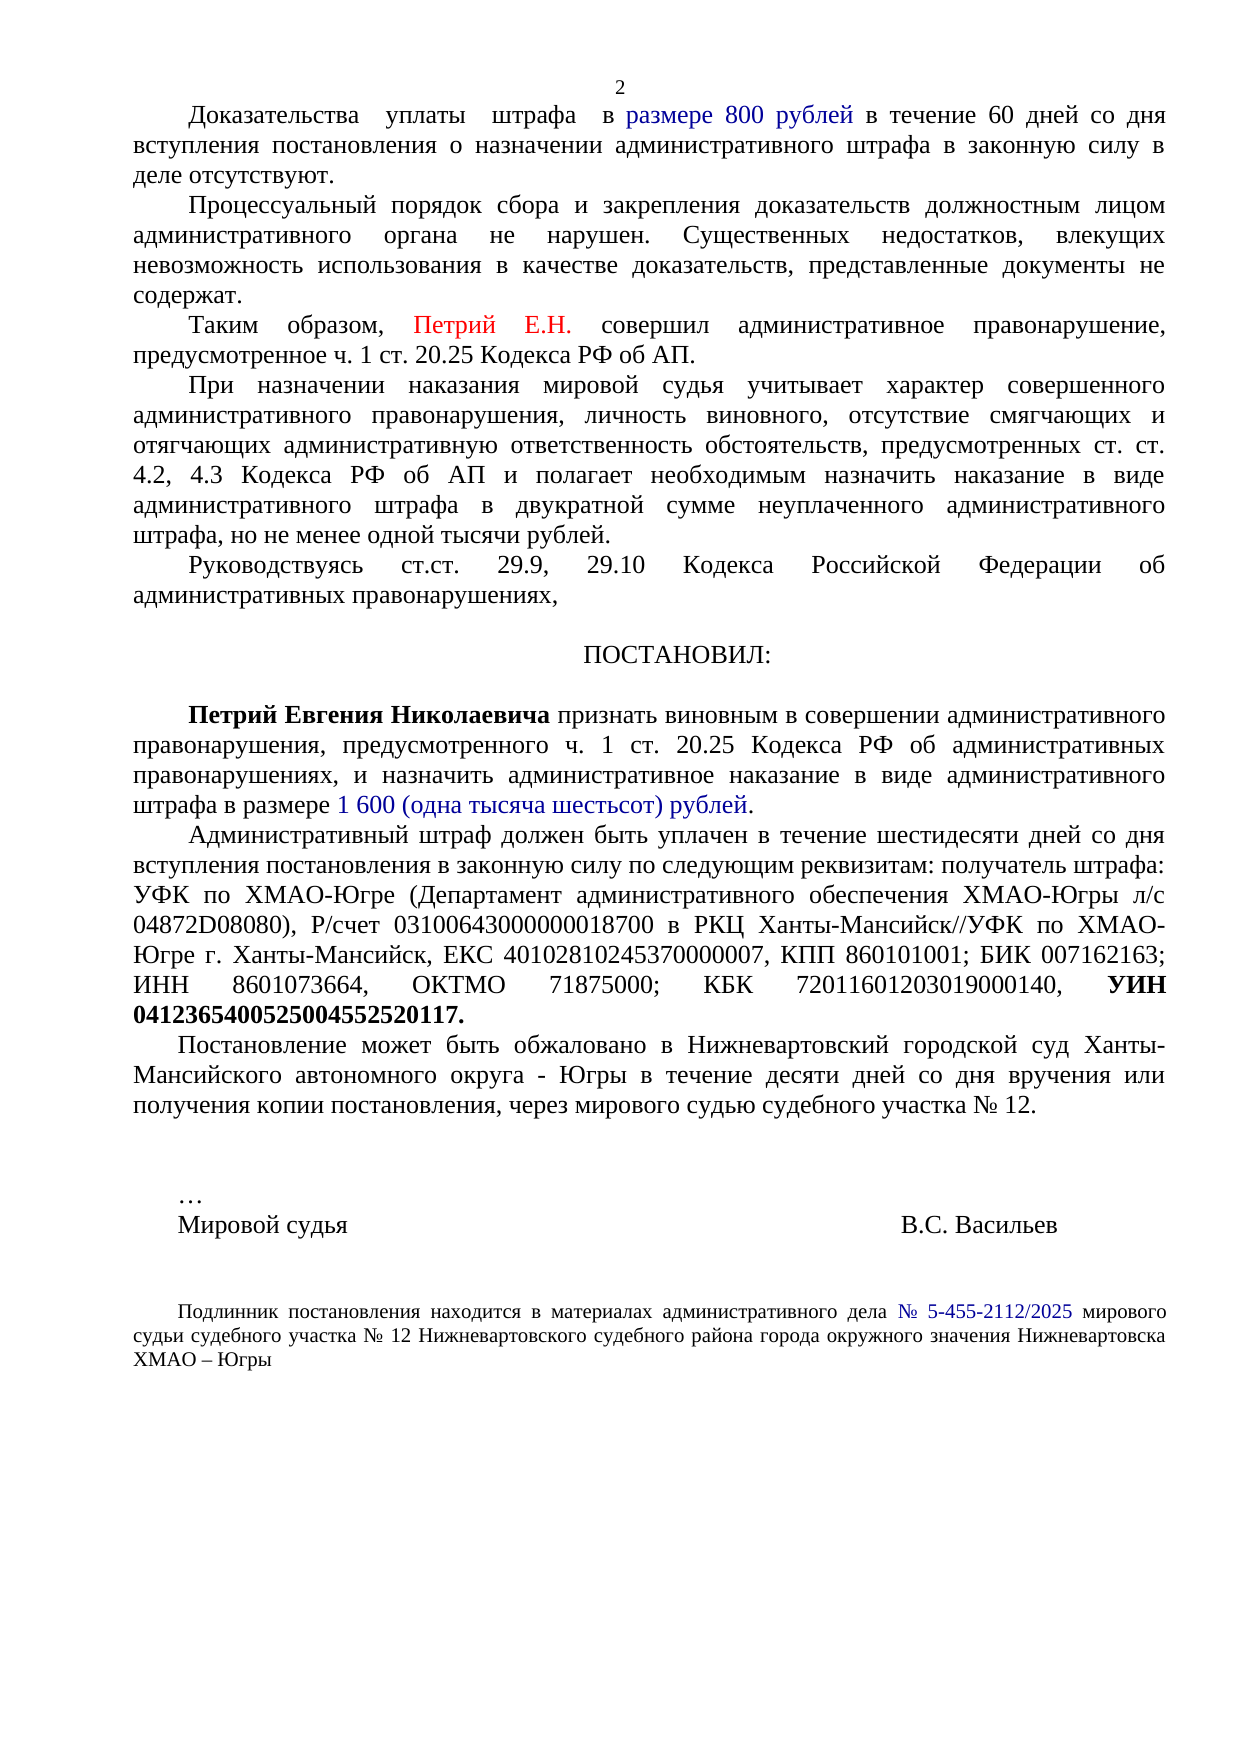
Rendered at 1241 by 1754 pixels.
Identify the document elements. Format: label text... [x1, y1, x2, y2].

text … [133, 1179, 1167, 1209]
text Петрий Евгения Николаевича признать виновным в совершении административного правонарушения, предусмотренного ч. 1 ст. 20.25 Кодекса РФ об административных правонарушениях, и назначить административное наказание в виде административного штрафа в размере 1 600 (одна тысяча шестьсот) рублей. [133, 699, 1167, 819]
text Руководствуясь ст.ст. 29.9, 29.10 Кодекса Российской Федерации об административных правонарушениях, [133, 549, 1167, 609]
text Подлинник постановления находится в материалах административного дела № 5-455-2112/2025 мирового судьи судебного участка № 12 Нижневартовского судебного района города окружного значения Нижневартовска ХМАО – Югры [133, 1299, 1167, 1371]
text Таким образом, Петрий Е.Н. совершил административное правонарушение, предусмотренное ч. 1 ст. 20.25 Кодекса РФ об АП. [133, 309, 1167, 369]
text Мировой судья В.С. Васильев [133, 1209, 1167, 1239]
text ПОСТАНОВИЛ: [133, 639, 1167, 669]
text Процессуальный порядок сбора и закрепления доказательств должностным лицом административного органа не нарушен. Существенных недостатков, влекущих невозможность использования в качестве доказательств, представленные документы не содержат. [133, 189, 1167, 309]
text Доказательства уплаты штрафа в размере 800 рублей в течение 60 дней со дня вступления постановления о назначении административного штрафа в законную силу в деле отсутствуют. [133, 99, 1167, 189]
text Административный штраф должен быть уплачен в течение шестидесяти дней со дня вступления постановления в законную силу по следующим реквизитам: получатель штрафа: УФК по ХМАО-Югре (Департамент административного обеспечения ХМАО-Югры л/с 04872D08080), Р/счет 03100643000000018700 в РКЦ Ханты-Мансийск//УФК по ХМАО-Югре г. Ханты-Мансийск, ЕКС 40102810245370000007, КПП 860101001; БИК 007162163; ИНН 8601073664, ОКТМО 71875000; КБК 72011601203019000140, УИН 0412365400525004552520117. [133, 819, 1167, 1029]
text Постановление может быть обжаловано в Нижневартовский городской суд Ханты-Мансийского автономного округа - Югры в течение десяти дней со дня вручения или получения копии постановления, через мирового судью судебного участка № 12. [133, 1029, 1167, 1119]
text При назначении наказания мировой судья учитывает характер совершенного административного правонарушения, личность виновного, отсутствие смягчающих и отягчающих административную ответственность обстоятельств, предусмотренных ст. ст. 4.2, 4.3 Кодекса РФ об АП и полагает необходимым назначить наказание в виде административного штрафа в двукратной сумме неуплаченного административного штрафа, но не менее одной тысячи рублей. [133, 369, 1167, 549]
